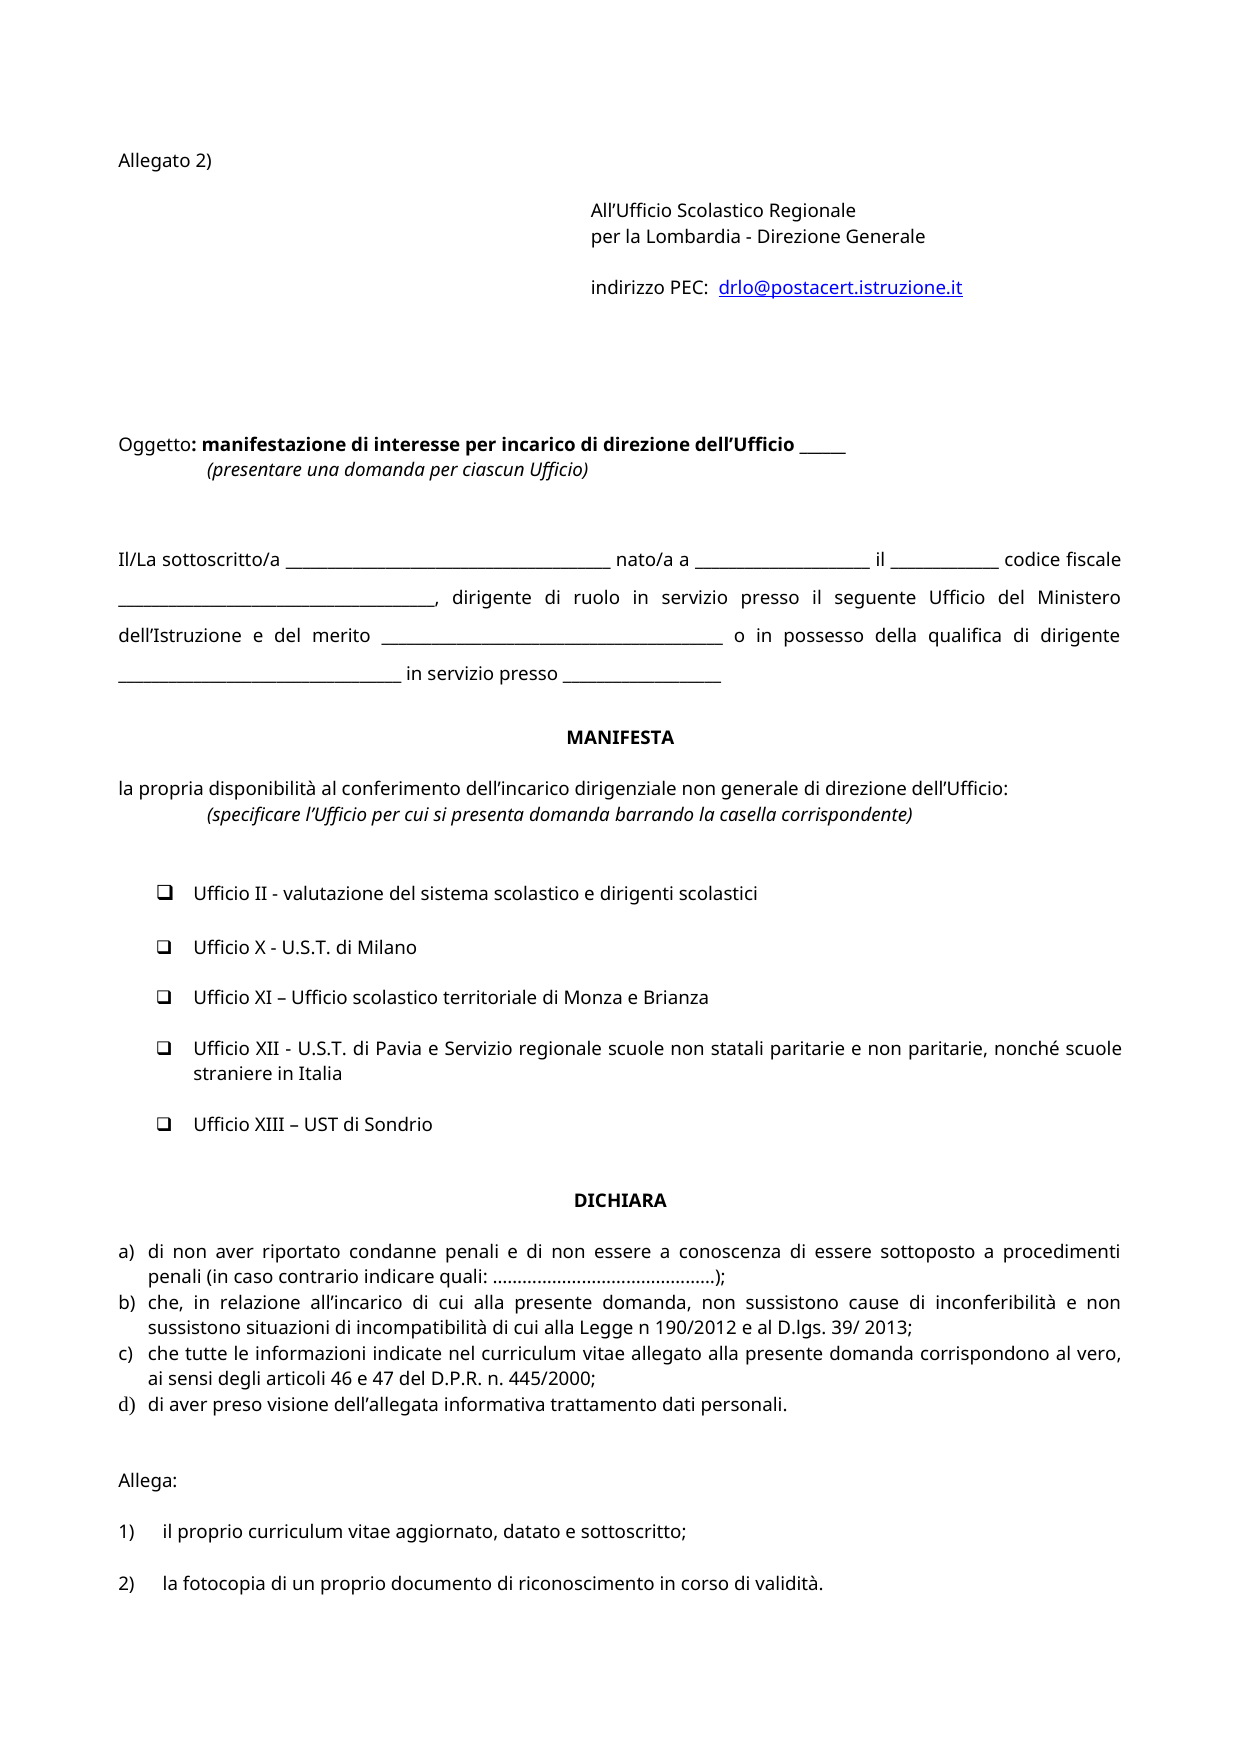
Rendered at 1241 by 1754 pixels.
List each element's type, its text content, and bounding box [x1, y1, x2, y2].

text (specificare l’Ufficio per cui si presenta domanda barrando la casella corrispondente) [207, 801, 1122, 826]
list la fotocopia di un proprio documento di riconoscimento in corso di validità. [118, 1570, 1122, 1595]
list Ufficio XIII – UST di Sondrio [156, 1112, 1122, 1137]
text DICHIARA [118, 1187, 1122, 1213]
text Allegato 2) [118, 148, 1122, 173]
text Oggetto: manifestazione di interesse per incarico di direzione dell’Ufficio ______ [118, 431, 1122, 457]
text indirizzo PEC: drlo@postacert.istruzione.it [591, 274, 1122, 300]
text Allega: [118, 1468, 1122, 1493]
text la propria disponibilità al conferimento dell’incarico dirigenziale non generale di direzione dell’Ufficio: [118, 775, 1122, 801]
list il proprio curriculum vitae aggiornato, datato e sottoscritto; [118, 1519, 1122, 1544]
list di aver preso visione dell’allegata informativa trattamento dati personali. [118, 1391, 1122, 1417]
list Ufficio II - valutazione del sistema scolastico e dirigenti scolastici [156, 880, 1124, 906]
list Ufficio XII - U.S.T. di Pavia e Servizio regionale scuole non statali paritarie e non paritarie, nonché scuole straniere in Italia [156, 1035, 1124, 1086]
text Il/La sottoscritto/a _______________________________________ nato/a a _____________________ il _____________ codice fiscale ______________________________________, dirigente di ruolo in servizio presso il seguente Ufficio del Ministero dell’Istruzione e del merito _________________________________________ o in possesso della qualifica di dirigente __________________________________ in servizio presso ___________________ [118, 546, 1122, 686]
list Ufficio X - U.S.T. di Milano [156, 934, 1124, 960]
list Ufficio XI – Ufficio scolastico territoriale di Monza e Brianza [156, 984, 1124, 1009]
text All’Ufficio Scolastico Regionale [591, 198, 1122, 223]
list che, in relazione all’incarico di cui alla presente domanda, non sussistono cause di inconferibilità e non sussistono situazioni di incompatibilità di cui alla Legge n 190/2012 e al D.lgs. 39/ 2013; [118, 1289, 1122, 1340]
text per la Lombardia - Direzione Generale [591, 223, 1122, 249]
text (presentare una domanda per ciascun Ufficio) [207, 457, 1122, 482]
list che tutte le informazioni indicate nel curriculum vitae allegato alla presente domanda corrispondono al vero, ai sensi degli articoli 46 e 47 del D.P.R. n. 445/2000; [118, 1340, 1122, 1391]
list di non aver riportato condanne penali e di non essere a conoscenza di essere sottoposto a procedimenti penali (in caso contrario indicare quali: ………………………………………); [118, 1238, 1122, 1289]
text MANIFESTA [118, 724, 1122, 750]
